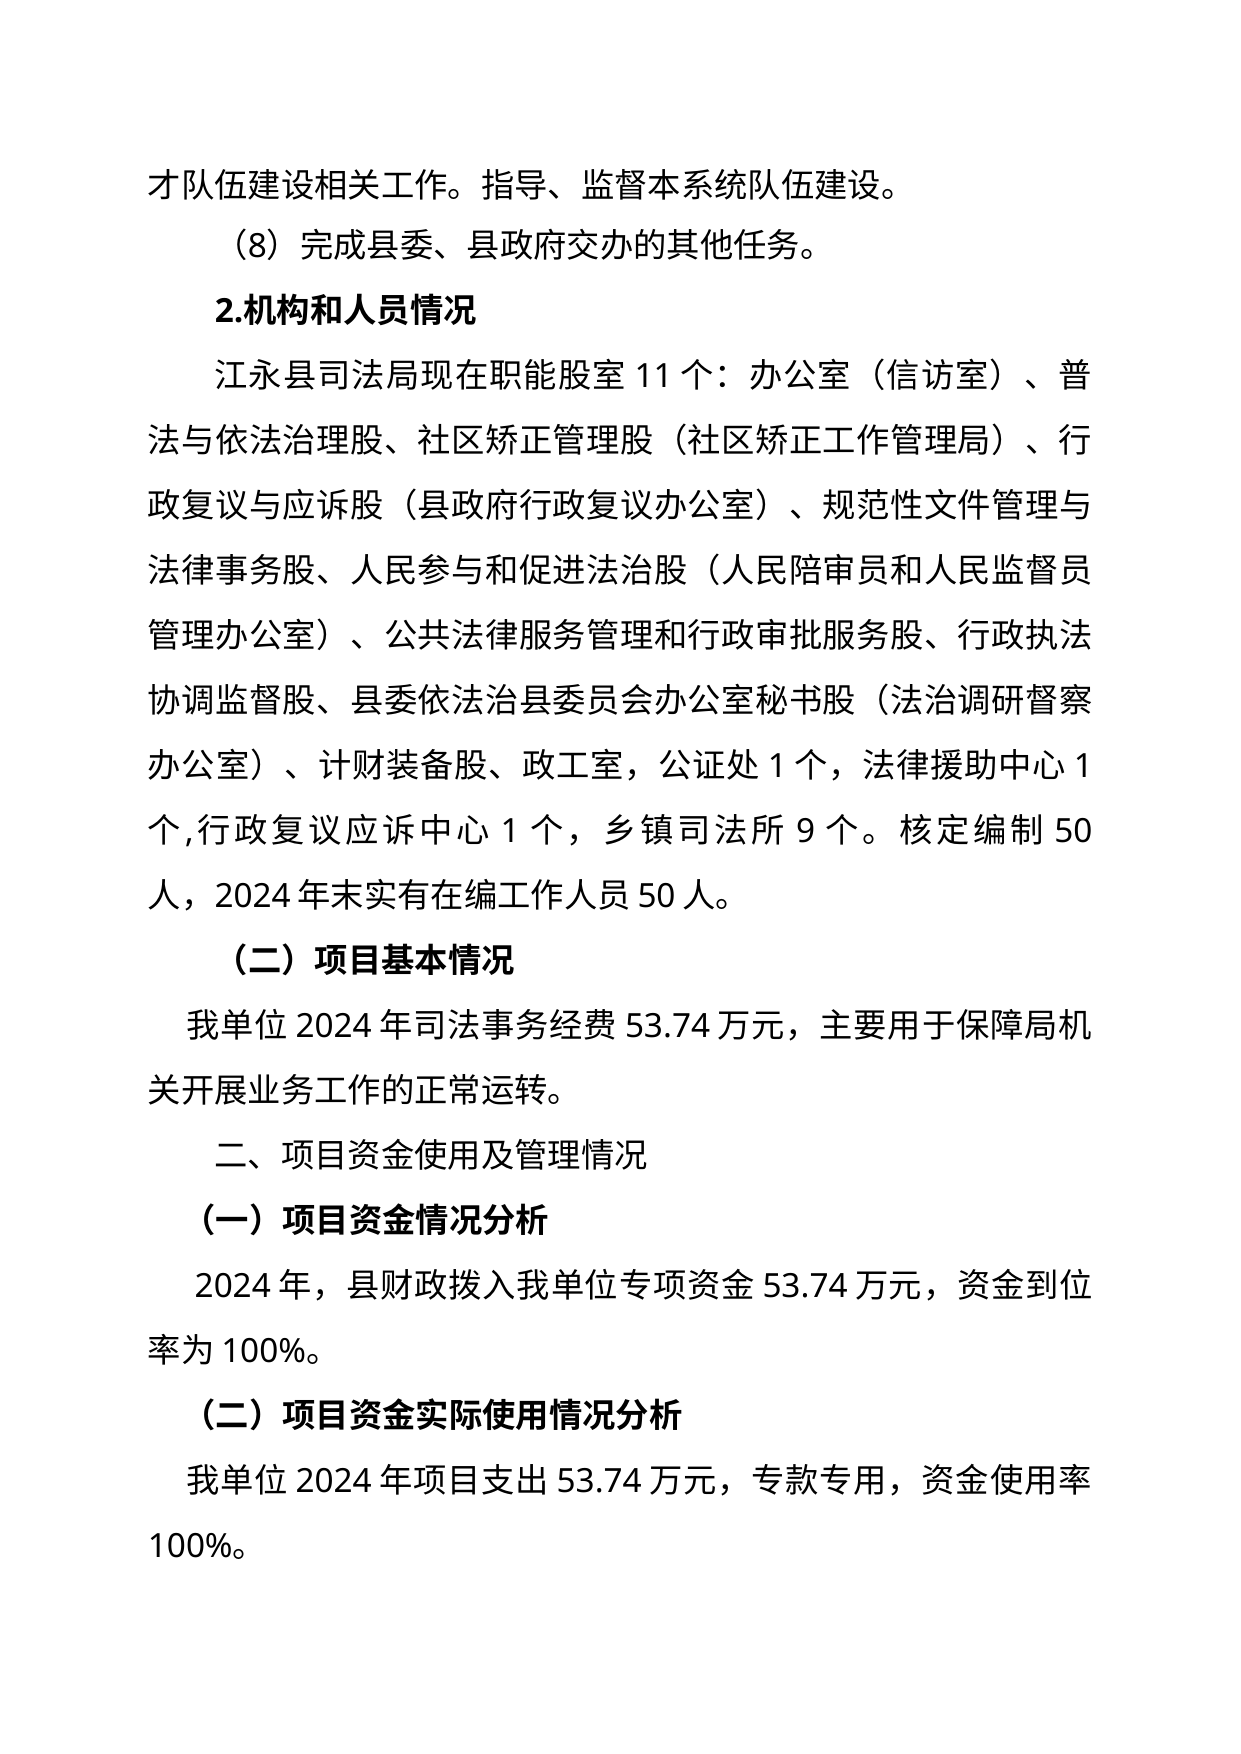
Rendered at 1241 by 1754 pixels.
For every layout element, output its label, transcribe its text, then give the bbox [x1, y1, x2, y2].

text 2.机构和人员情况 [148, 275, 1093, 340]
list 我单位2024年项目支出53.74万元，专款专用，资金使用率100%。 [148, 1445, 1093, 1575]
text （二）项目资金实际使用情况分析 [148, 1380, 1093, 1445]
text 江永县司法局现在职能股室11个：办公室（信访室）、普法与依法治理股、社区矫正管理股（社区矫正工作管理局）、行政复议与应诉股（县政府行政复议办公室）、规范性文件管理与法律事务股、人民参与和促进法治股（人民陪审员和人民监督员管理办公室）、公共法律服务管理和行政审批服务股、行政执法协调监督股、县委依法治县委员会办公室秘书股（法治调研督察办公室）、计财装备股、政工室，公证处1个，法律援助中心1个,行政复议应诉中心1个，乡镇司法所9个。核定编制50人，2024年末实有在编工作人员50人。 [148, 340, 1093, 925]
list 我单位2024年司法事务经费53.74万元，主要用于保障局机关开展业务工作的正常运转。 [148, 990, 1093, 1120]
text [148, 146, 1093, 210]
list 二、项目资金使用及管理情况 [148, 1120, 1093, 1185]
text （二）项目基本情况 [148, 925, 1093, 990]
text （8）完成县委、县政府交办的其他任务。 [148, 210, 1093, 275]
text 2024年，县财政拨入我单位专项资金53.74万元，资金到位率为100%。 [148, 1250, 1093, 1380]
text （一）项目资金情况分析 [148, 1185, 1093, 1250]
